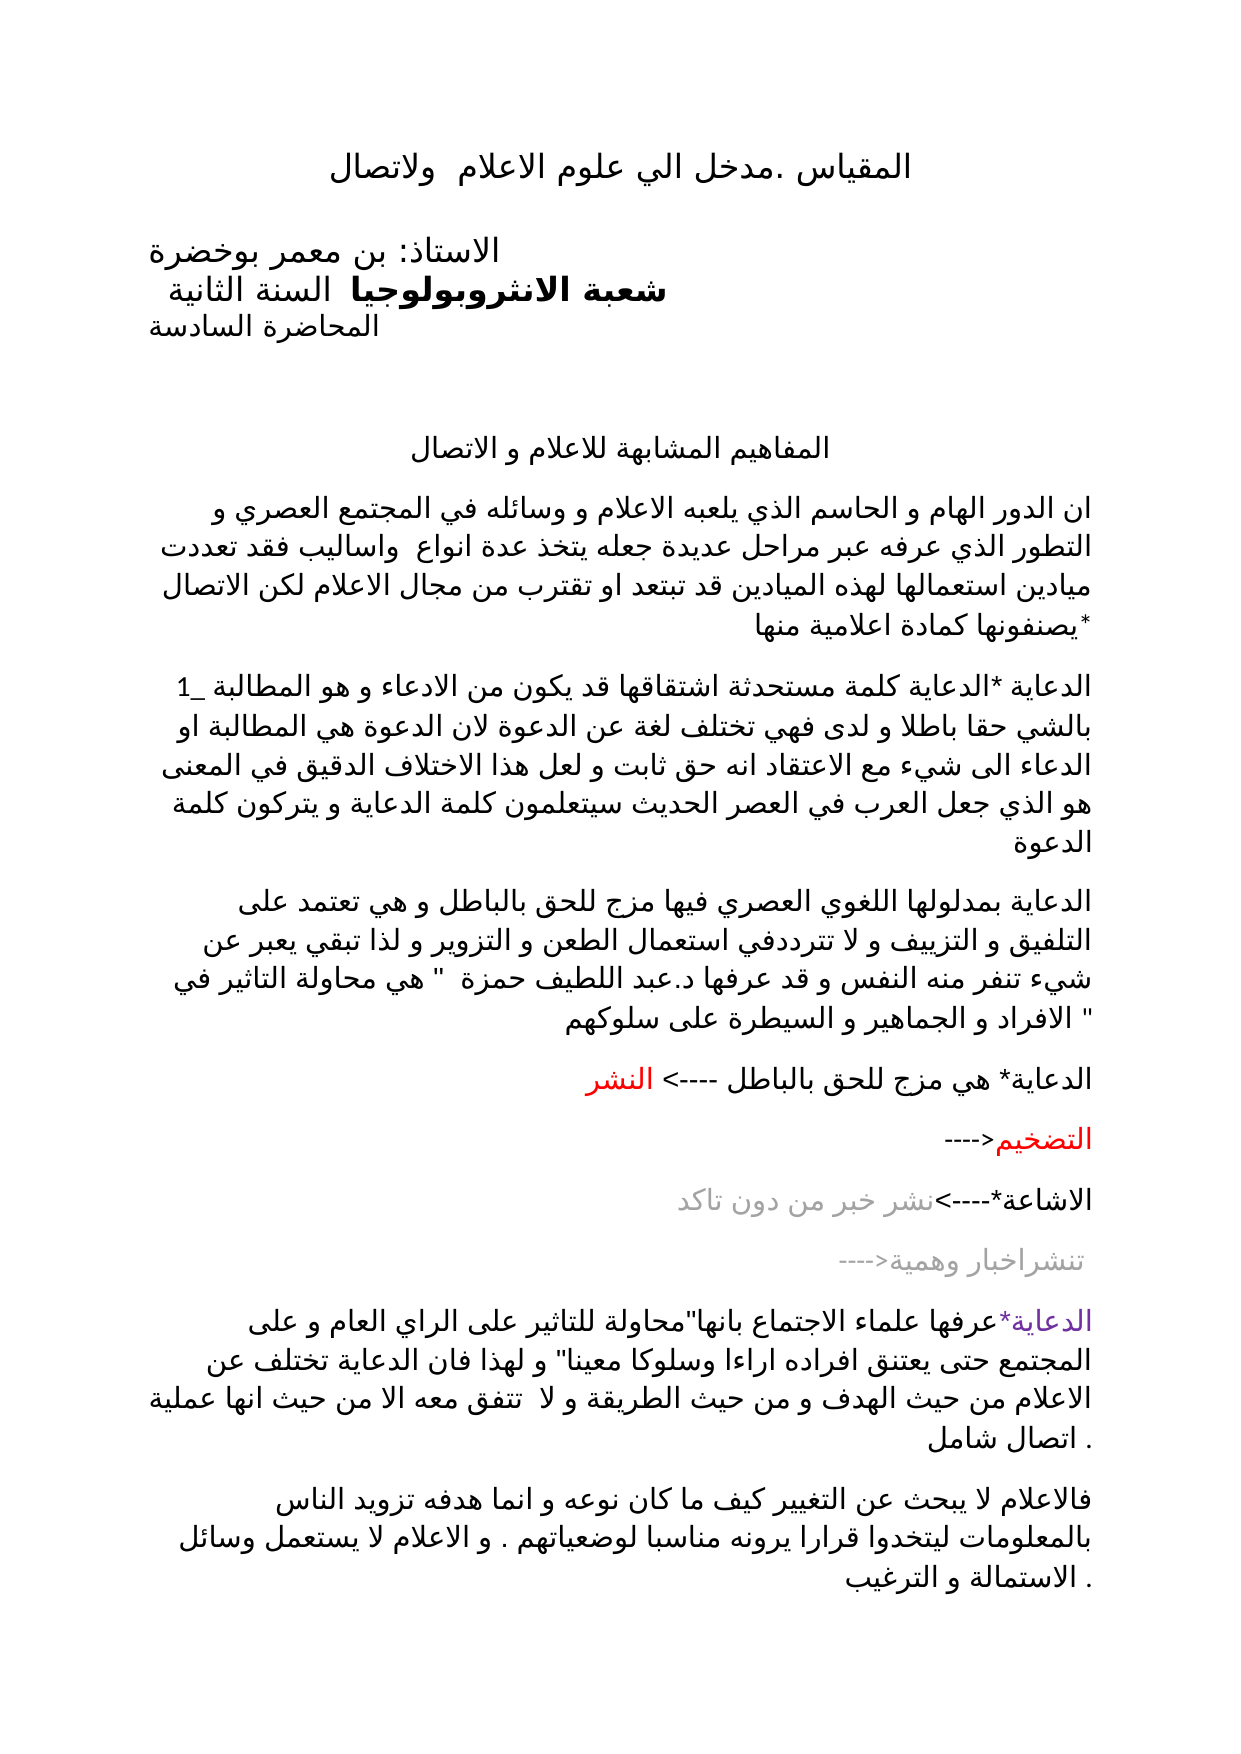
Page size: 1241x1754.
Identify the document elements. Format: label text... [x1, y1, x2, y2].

text الدعاية* هي مزج للحق بالباطل ----> النشر [148, 1062, 1092, 1095]
text المقياس .مدخل الي علوم الاعلام ولاتصال [148, 148, 1092, 187]
text الاشاعة*---->نشر خبر من دون تاكد [148, 1183, 1092, 1216]
text ---->تنشراخبار وهمية [148, 1242, 1092, 1278]
text شعبة الانثروبولوجيا السنة الثانية [148, 271, 1092, 310]
text فالاعلام لا يبحث عن التغيير كيف ما كان نوعه و انما هدفه تزويد الناس بالمعلومات ليتخدوا قرارا يرونه مناسبا لوضعياتهم . و الاعلام لا يستعمل وسائل الاستمالة و الترغيب . [148, 1482, 1092, 1595]
text الدعاية بمدلولها اللغوي العصري فيها مزج للحق بالباطل و هي تعتمد على التلفيق و التزييف و لا تترددفي استعمال الطعن و التزوير و لذا تبقي يعبر عن شيء تنفر منه النفس و قد عرفها د.عبد اللطيف حمزة '' هي محاولة التاثير في الافراد و الجماهير و السيطرة على سلوكهم " [148, 884, 1092, 1036]
text الاستاذ: بن معمر بوخضرة [148, 232, 1092, 271]
text 1_ الدعاية *الدعاية كلمة مستحدثة اشتقاقها قد يكون من الادعاء و هو المطالبة بالشي حقا باطلا و لدى فهي تختلف لغة عن الدعوة لان الدعوة هي المطالبة او الدعاء الى شيء مع الاعتقاد انه حق ثابت و لعل هذا الاختلاف الدقيق في المعنى هو الذي جعل العرب في العصر الحديث سيتعلمون كلمة الدعاية و يتركون كلمة الدعوة [148, 668, 1092, 858]
text المفاهيم المشابهة للاعلام و الاتصال [148, 431, 1092, 465]
text ---->التضخيم [148, 1121, 1092, 1157]
text الدعاية*عرفها علماء الاجتماع بانها"محاولة للتاثير على الراي العام و على المجتمع حتى يعتنق افراده اراءا وسلوكا معينا" و لهذا فان الدعاية تختلف عن الاعلام من حيث الهدف و من حيث الطريقة و لا تتفق معه الا من حيث انها عملية اتصال شامل . [148, 1304, 1092, 1456]
text المحاضرة السادسة [148, 310, 1092, 344]
text ان الدور الهام و الحاسم الذي يلعبه الاعلام و وسائله في المجتمع العصري و التطور الذي عرفه عبر مراحل عديدة جعله يتخذ عدة انواع واساليب فقد تعددت ميادين استعمالها لهذه الميادين قد تبتعد او تقترب من مجال الاعلام لكن الاتصال يصنفونها كمادة اعلامية منها* [148, 491, 1092, 642]
